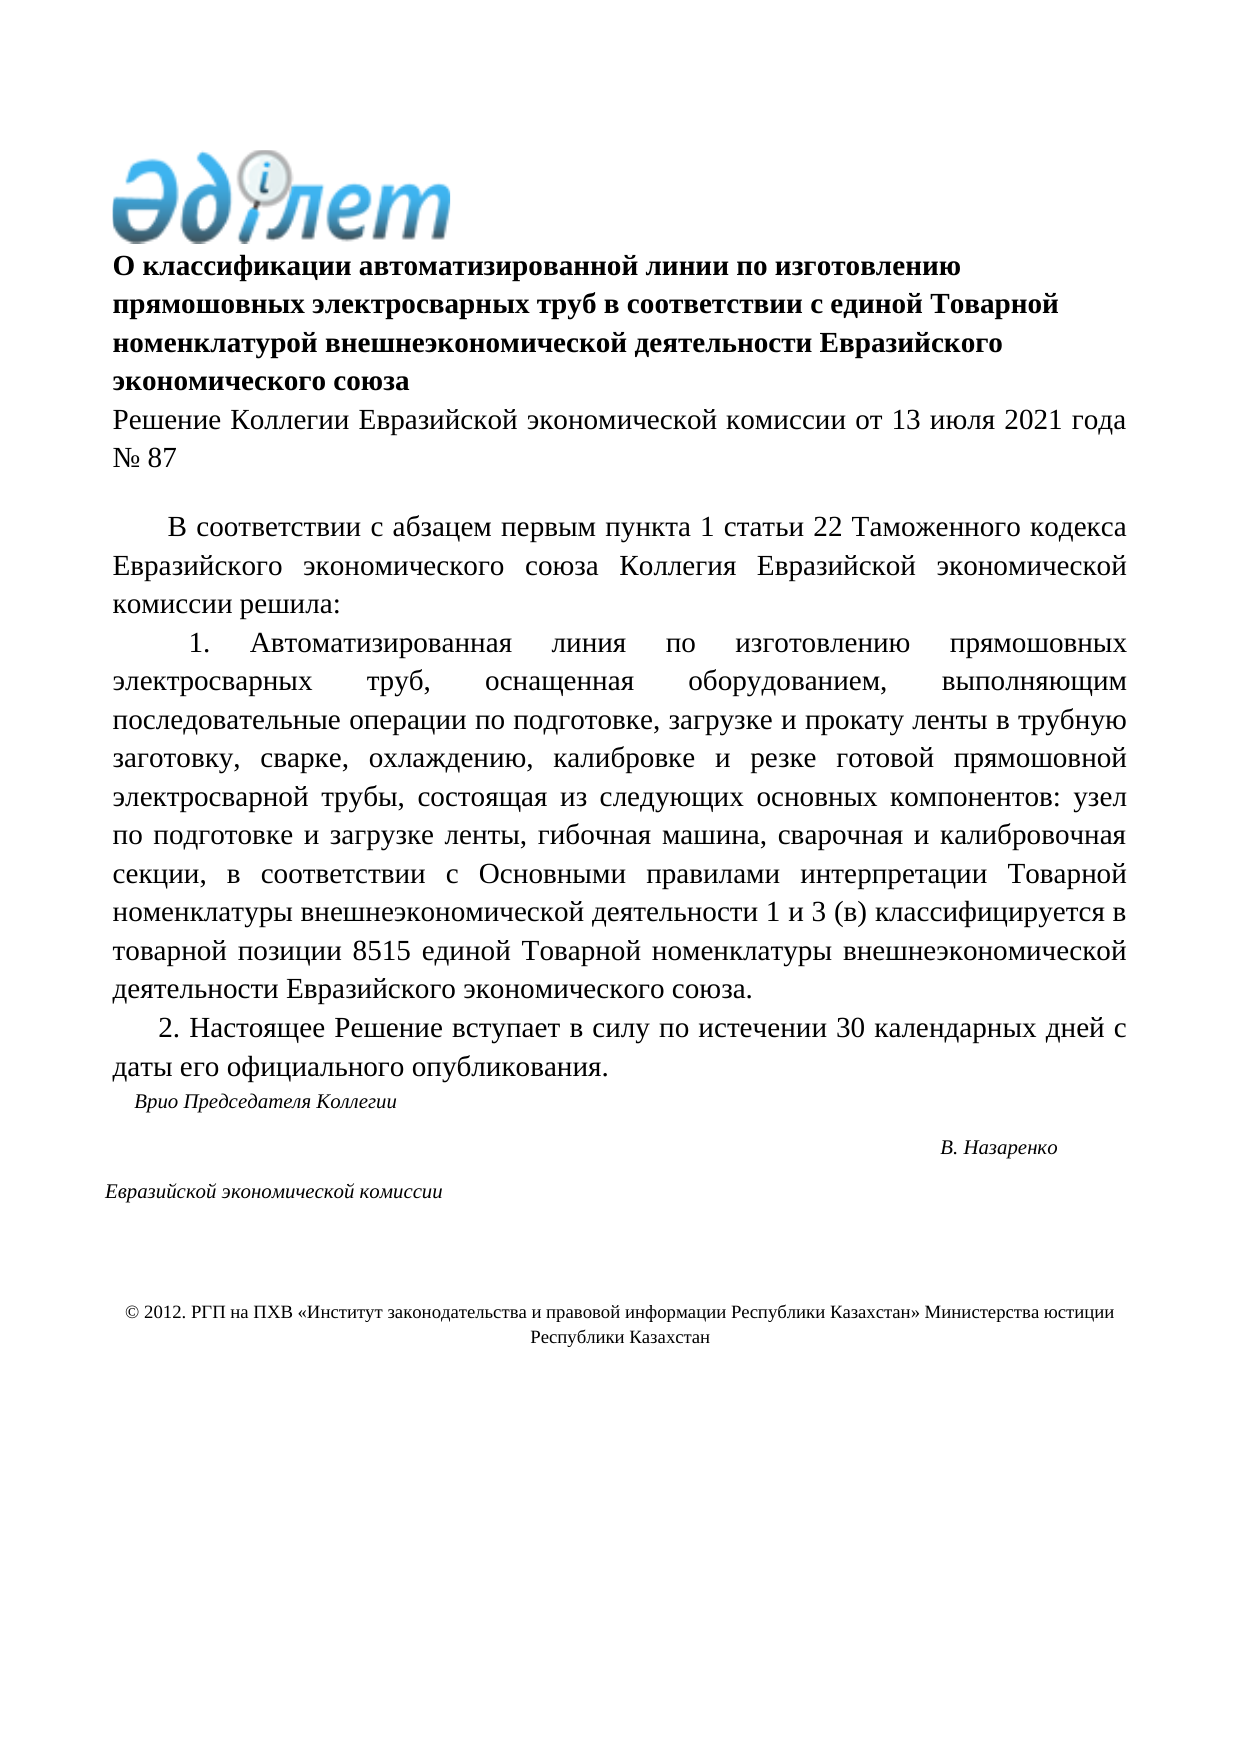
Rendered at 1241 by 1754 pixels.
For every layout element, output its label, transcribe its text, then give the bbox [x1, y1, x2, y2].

text 1. Автоматизированная линия по изготовлению прямошовных электросварных труб, оснащенная оборудованием, выполняющим последовательные операции по подготовке, загрузке и прокату ленты в трубную заготовку, сварке, охлаждению, калибровке и резке готовой прямошовной электросварной трубы, состоящая из следующих основных компонентов: узел по подготовке и загрузке ленты, гибочная машина, сварочная и калибровочная секции, в соответствии с Основными правилами интерпретации Товарной номенклатуры внешнеэкономической деятельности 1 и 3 (в) классифицируется в товарной позиции 8515 единой Товарной номенклатуры внешнеэкономической деятельности Евразийского экономического союза. [112, 625, 1128, 1005]
text В соответствии с абзацем первым пункта 1 статьи 22 Таможенного кодекса Евразийского экономического союза Коллегия Евразийской экономической комиссии решила: [112, 509, 1128, 620]
text О классификации автоматизированной линии по изготовлению прямошовных электросварных труб в соответствии с единой Товарной номенклатурой внешнеэкономической деятельности Евразийского экономического союза [112, 248, 1128, 397]
table_header Врио Председателя Коллегии Евразийской экономической комиссии [101, 1087, 939, 1210]
picture [112, 150, 451, 244]
text Решение Коллегии Евразийской экономической комиссии от 13 июля 2021 года № 87 [112, 402, 1128, 474]
text 2. Настоящее Решение вступает в силу по истечении 30 календарных дней с даты его официального опубликования. [112, 1010, 1128, 1082]
table_header В. Назаренко [939, 1087, 1240, 1210]
text © 2012. РГП на ПХВ «Институт законодательства и правовой информации Республики Казахстан» Министерства юстиции Республики Казахстан [112, 1301, 1128, 1347]
